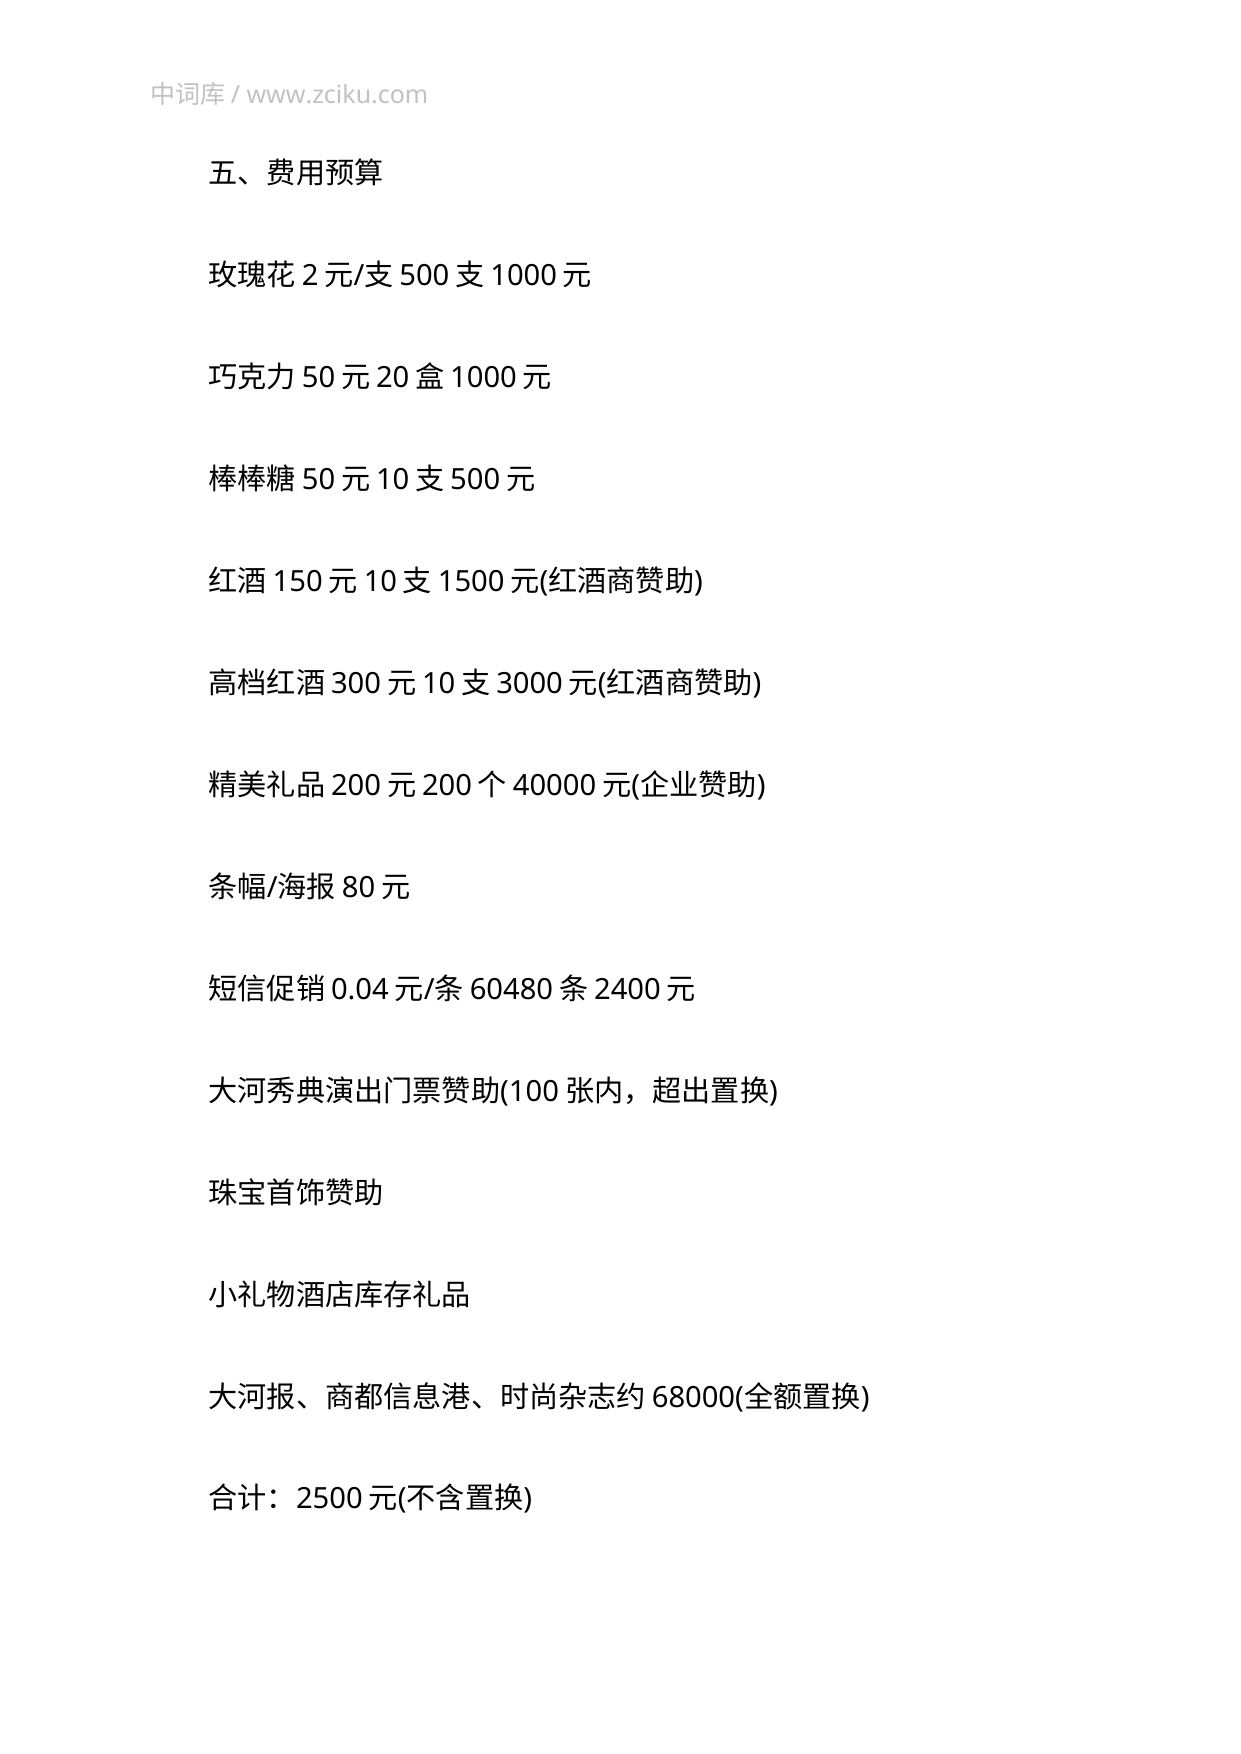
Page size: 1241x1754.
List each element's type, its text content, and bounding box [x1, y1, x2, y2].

text 高档红酒300元10支3000元(红酒商赞助) [150, 660, 1090, 702]
text 大河秀典演出门票赞助(100张内，超出置换) [150, 1068, 1090, 1110]
text 五、费用预算 [150, 150, 1090, 192]
text 棒棒糖50元10支500元 [150, 456, 1090, 498]
text 大河报、商都信息港、时尚杂志约68000(全额置换) [150, 1373, 1090, 1416]
text 红酒150元10支1500元(红酒商赞助) [150, 558, 1090, 600]
text 合计：2500元(不含置换) [150, 1475, 1090, 1517]
text 精美礼品200元200个40000元(企业赞助) [150, 762, 1090, 804]
text 短信促销0.04元/条60480条2400元 [150, 966, 1090, 1008]
text 小礼物酒店库存礼品 [150, 1271, 1090, 1314]
text 巧克力50元20盒1000元 [150, 354, 1090, 396]
text 珠宝首饰赞助 [150, 1169, 1090, 1212]
text 玫瑰花2元/支500支1000元 [150, 252, 1090, 294]
text 条幅/海报80元 [150, 864, 1090, 906]
